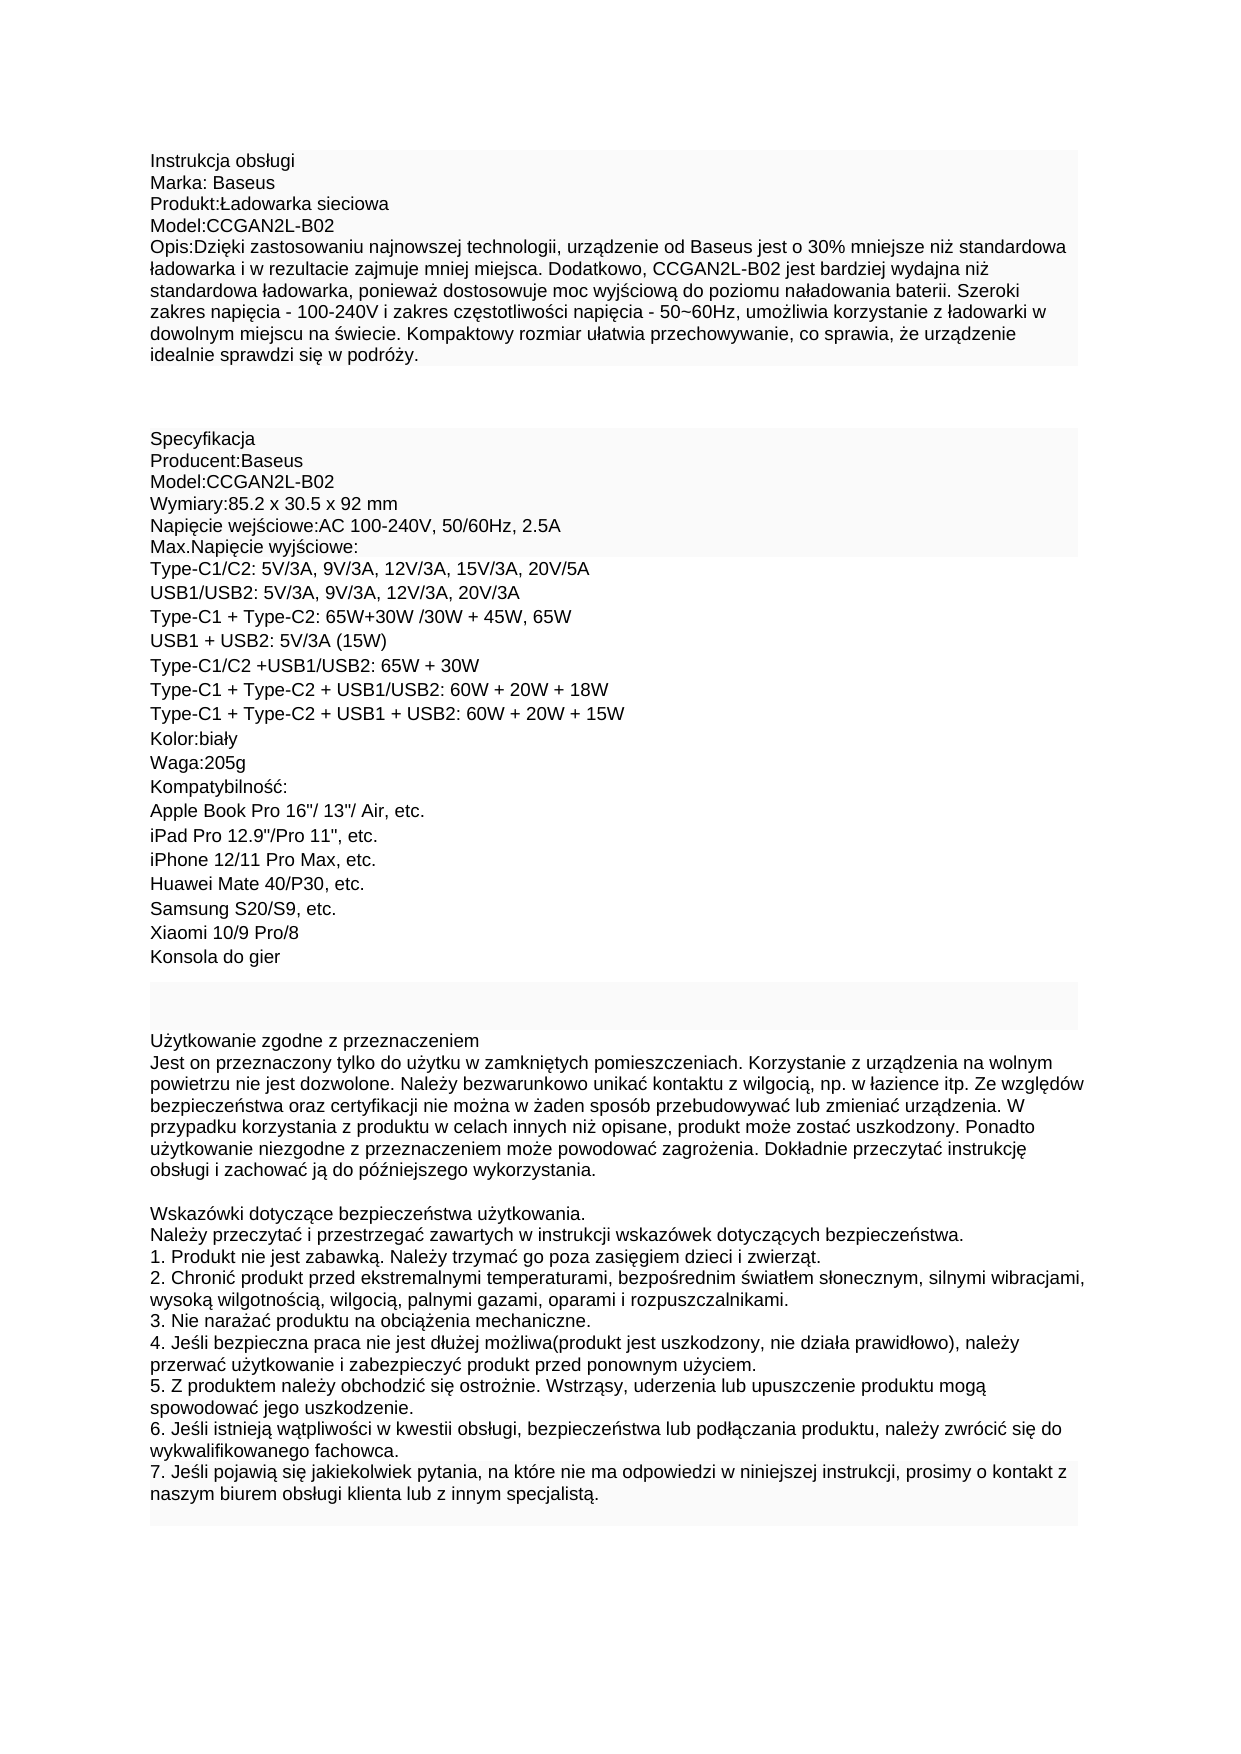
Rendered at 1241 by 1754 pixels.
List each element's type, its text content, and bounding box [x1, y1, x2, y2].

text Type-C1 + Type-C2 + USB1/USB2: 60W + 20W + 18W [150, 679, 1090, 700]
text Huawei Mate 40/P30, etc. [150, 873, 1090, 894]
text USB1/USB2: 5V/3A, 9V/3A, 12V/3A, 20V/3A [150, 582, 1090, 603]
text Type-C1/C2 +USB1/USB2: 65W + 30W [150, 654, 1090, 676]
subtitle Instrukcja obsługi [150, 150, 1078, 172]
text Type-C1/C2: 5V/3A, 9V/3A, 12V/3A, 15V/3A, 20V/5A [150, 557, 1090, 579]
text Specyfikacja [150, 428, 1078, 450]
text Model:CCGAN2L-B02 [150, 471, 1078, 493]
text Samsung S20/S9, etc. [150, 897, 1090, 919]
text 5. Z produktem należy obchodzić się ostrożnie. Wstrząsy, uderzenia lub upuszczenie produktu mogą spowodować jego uszkodzenie. [150, 1375, 1090, 1418]
text Marka: Baseus [150, 172, 1078, 193]
text Max.Napięcie wyjściowe: [150, 536, 1078, 557]
text Type-C1 + Type-C2: 65W+30W /30W + 45W, 65W [150, 606, 1090, 628]
text Xiaomi 10/9 Pro/8 [150, 922, 1090, 943]
text 2. Chronić produkt przed ekstremalnymi temperaturami, bezpośrednim światłem słonecznym, silnymi wibracjami, wysoką wilgotnością, wilgocią, palnymi gazami, oparami i rozpuszczalnikami. [150, 1267, 1090, 1310]
text Apple Book Pro 16"/ 13"/ Air, etc. [150, 800, 1090, 822]
text iPhone 12/11 Pro Max, etc. [150, 849, 1090, 870]
text Napięcie wejściowe:AC 100-240V, 50/60Hz, 2.5A [150, 514, 1078, 536]
text Jest on przeznaczony tylko do użytku w zamkniętych pomieszczeniach. Korzystanie z urządzenia na wolnym powietrzu nie jest dozwolone. Należy bezwarunkowo unikać kontaktu z wilgocią, np. w łazience itp. Ze względów bezpieczeństwa oraz certyfikacji nie można w żaden sposób przebudowywać lub zmieniać urządzenia. W przypadku korzystania z produktu w celach innych niż opisane, produkt może zostać uszkodzony. Ponadto użytkowanie niezgodne z przeznaczeniem może powodować zagrożenia. Dokładnie przeczytać instrukcję obsługi i zachować ją do późniejszego wykorzystania. [150, 1051, 1090, 1181]
text Konsola do gier [150, 946, 1090, 967]
text Type-C1 + Type-C2 + USB1 + USB2: 60W + 20W + 15W [150, 703, 1090, 725]
text 4. Jeśli bezpieczna praca nie jest dłużej możliwa(produkt jest uszkodzony, nie działa prawidłowo), należy przerwać użytkowanie i zabezpieczyć produkt przed ponownym użyciem. [150, 1332, 1090, 1375]
text Produkt:Ładowarka sieciowa [150, 193, 1078, 215]
text 1. Produkt nie jest zabawką. Należy trzymać go poza zasięgiem dzieci i zwierząt. [150, 1246, 1090, 1267]
text iPad Pro 12.9"/Pro 11", etc. [150, 824, 1090, 846]
text 6. Jeśli istnieją wątpliwości w kwestii obsługi, bezpieczeństwa lub podłączania produktu, należy zwrócić się do wykwalifikowanego fachowca. [150, 1418, 1090, 1461]
text Kolor:biały [150, 727, 1090, 749]
text Opis:Dzięki zastosowaniu najnowszej technologii, urządzenie od Baseus jest o 30% mniejsze niż standardowa ładowarka i w rezultacie zajmuje mniej miejsca. Dodatkowo, CCGAN2L-B02 jest bardziej wydajna niż standardowa ładowarka, ponieważ dostosowuje moc wyjściową do poziomu naładowania baterii. Szeroki zakres napięcia - 100-240V i zakres częstotliwości napięcia - 50~60Hz, umożliwia korzystanie z ładowarki w dowolnym miejscu na świecie. Kompaktowy rozmiar ułatwia przechowywanie, co sprawia, że urządzenie idealnie sprawdzi się w podróży. [150, 236, 1078, 366]
text Model:CCGAN2L-B02 [150, 215, 1078, 236]
text Wymiary:85.2 x 30.5 x 92 mm [150, 493, 1078, 514]
text Wskazówki dotyczące bezpieczeństwa użytkowania. Należy przeczytać i przestrzegać zawartych w instrukcji wskazówek dotyczących bezpieczeństwa. [150, 1202, 1090, 1246]
text 7. Jeśli pojawią się jakiekolwiek pytania, na które nie ma odpowiedzi w niniejszej instrukcji, prosimy o kontakt z naszym biurem obsługi klienta lub z innym specjalistą. [150, 1461, 1078, 1504]
text Waga:205g [150, 752, 1090, 773]
text Kompatybilność: [150, 776, 1090, 797]
text Producent:Baseus [150, 450, 1078, 471]
text Użytkowanie zgodne z przeznaczeniem [150, 1030, 1090, 1051]
text USB1 + USB2: 5V/3A (15W) [150, 630, 1090, 652]
text 3. Nie narażać produktu na obciążenia mechaniczne. [150, 1310, 1090, 1332]
